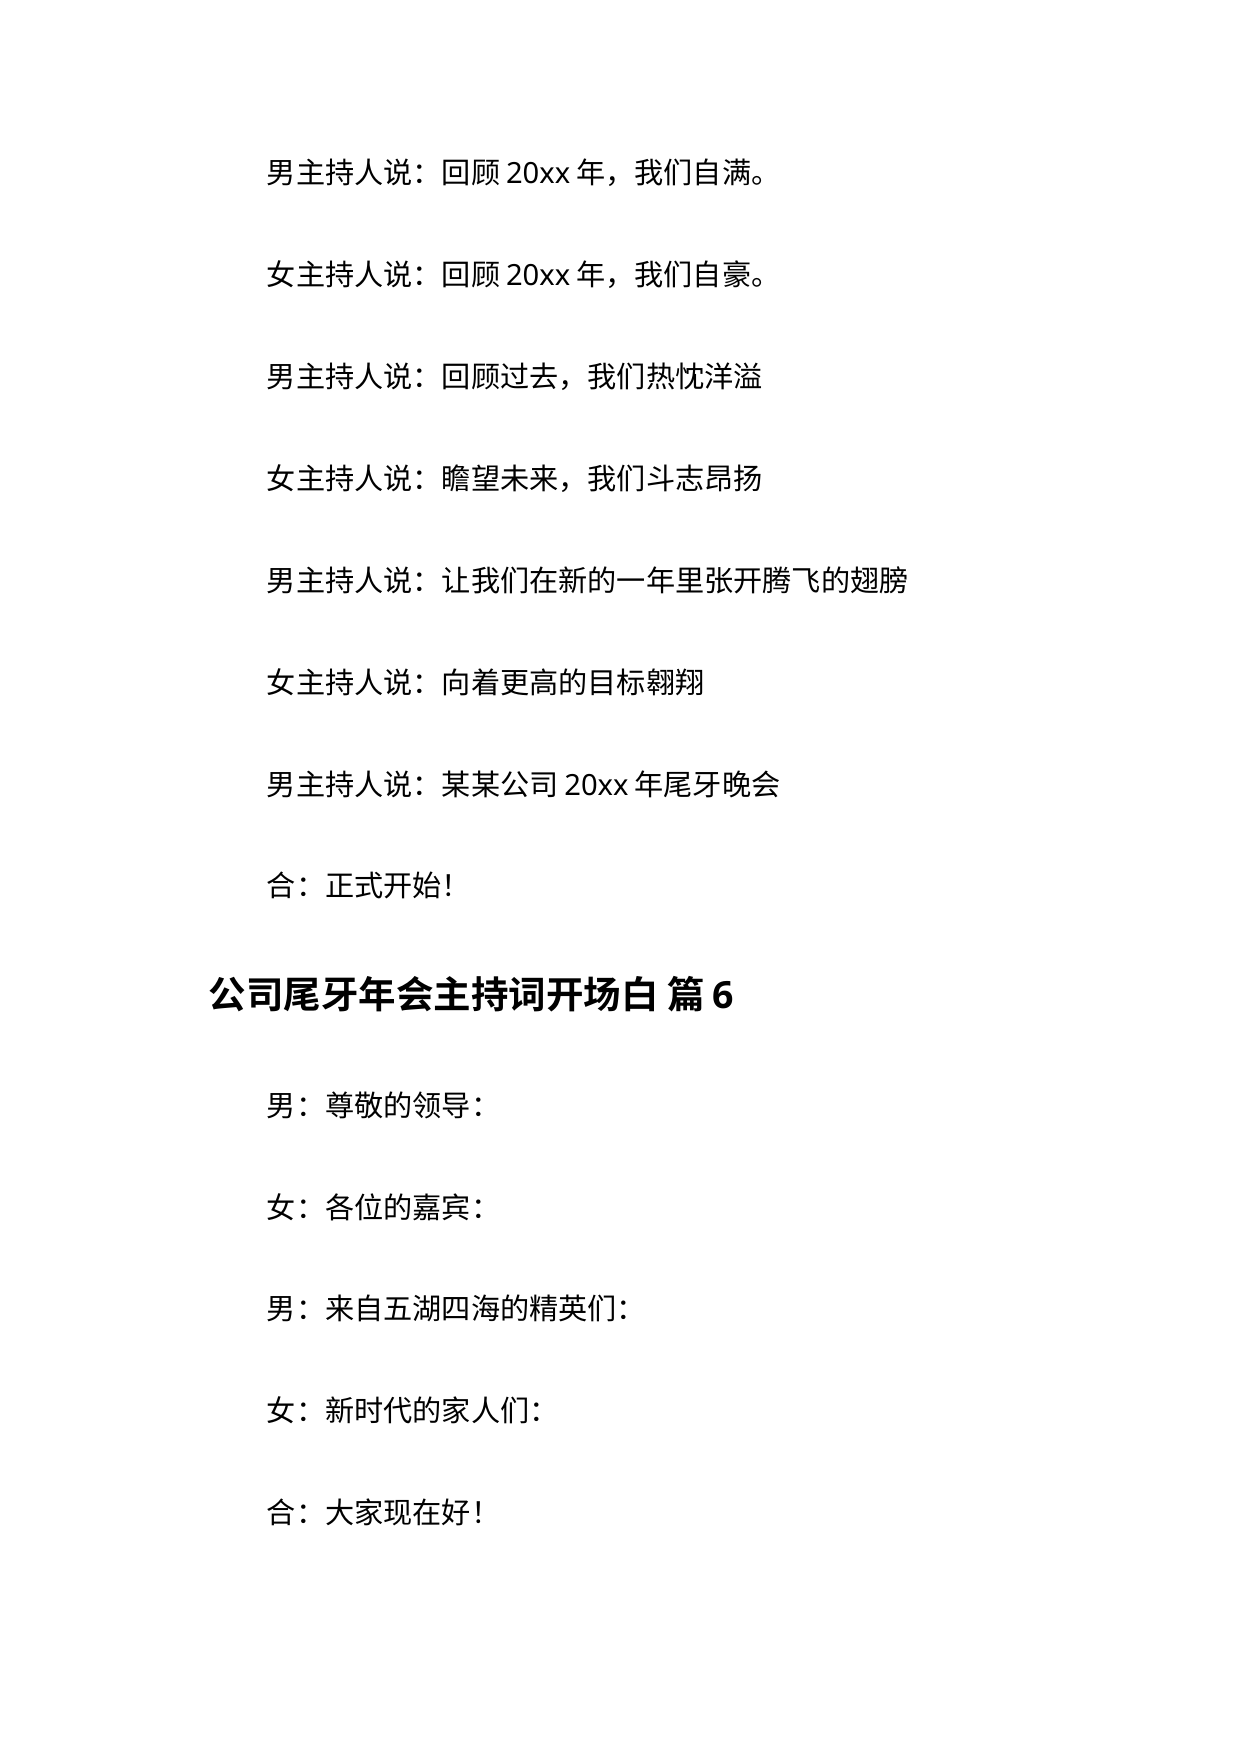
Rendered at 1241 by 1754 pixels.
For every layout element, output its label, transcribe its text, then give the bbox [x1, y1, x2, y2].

text 女：各位的嘉宾： [150, 1184, 1090, 1226]
text 女：新时代的家人们： [150, 1388, 1090, 1430]
text 男主持人说：让我们在新的一年里张开腾飞的翅膀 [150, 557, 1090, 600]
text 男主持人说：回顾20xx年，我们自满。 [150, 150, 1090, 192]
text 合：大家现在好！ [150, 1489, 1090, 1532]
text 女主持人说：回顾20xx年，我们自豪。 [150, 252, 1090, 294]
text 女主持人说：向着更高的目标翱翔 [150, 659, 1090, 702]
text 公司尾牙年会主持词开场白 篇6 [150, 965, 1090, 1019]
text 男：来自五湖四海的精英们： [150, 1286, 1090, 1328]
text 男主持人说：回顾过去，我们热忱洋溢 [150, 354, 1090, 396]
text 男主持人说：某某公司20xx年尾牙晚会 [150, 761, 1090, 803]
text 合：正式开始！ [150, 863, 1090, 905]
text 女主持人说：瞻望未来，我们斗志昂扬 [150, 456, 1090, 498]
text 男：尊敬的领导： [150, 1082, 1090, 1125]
